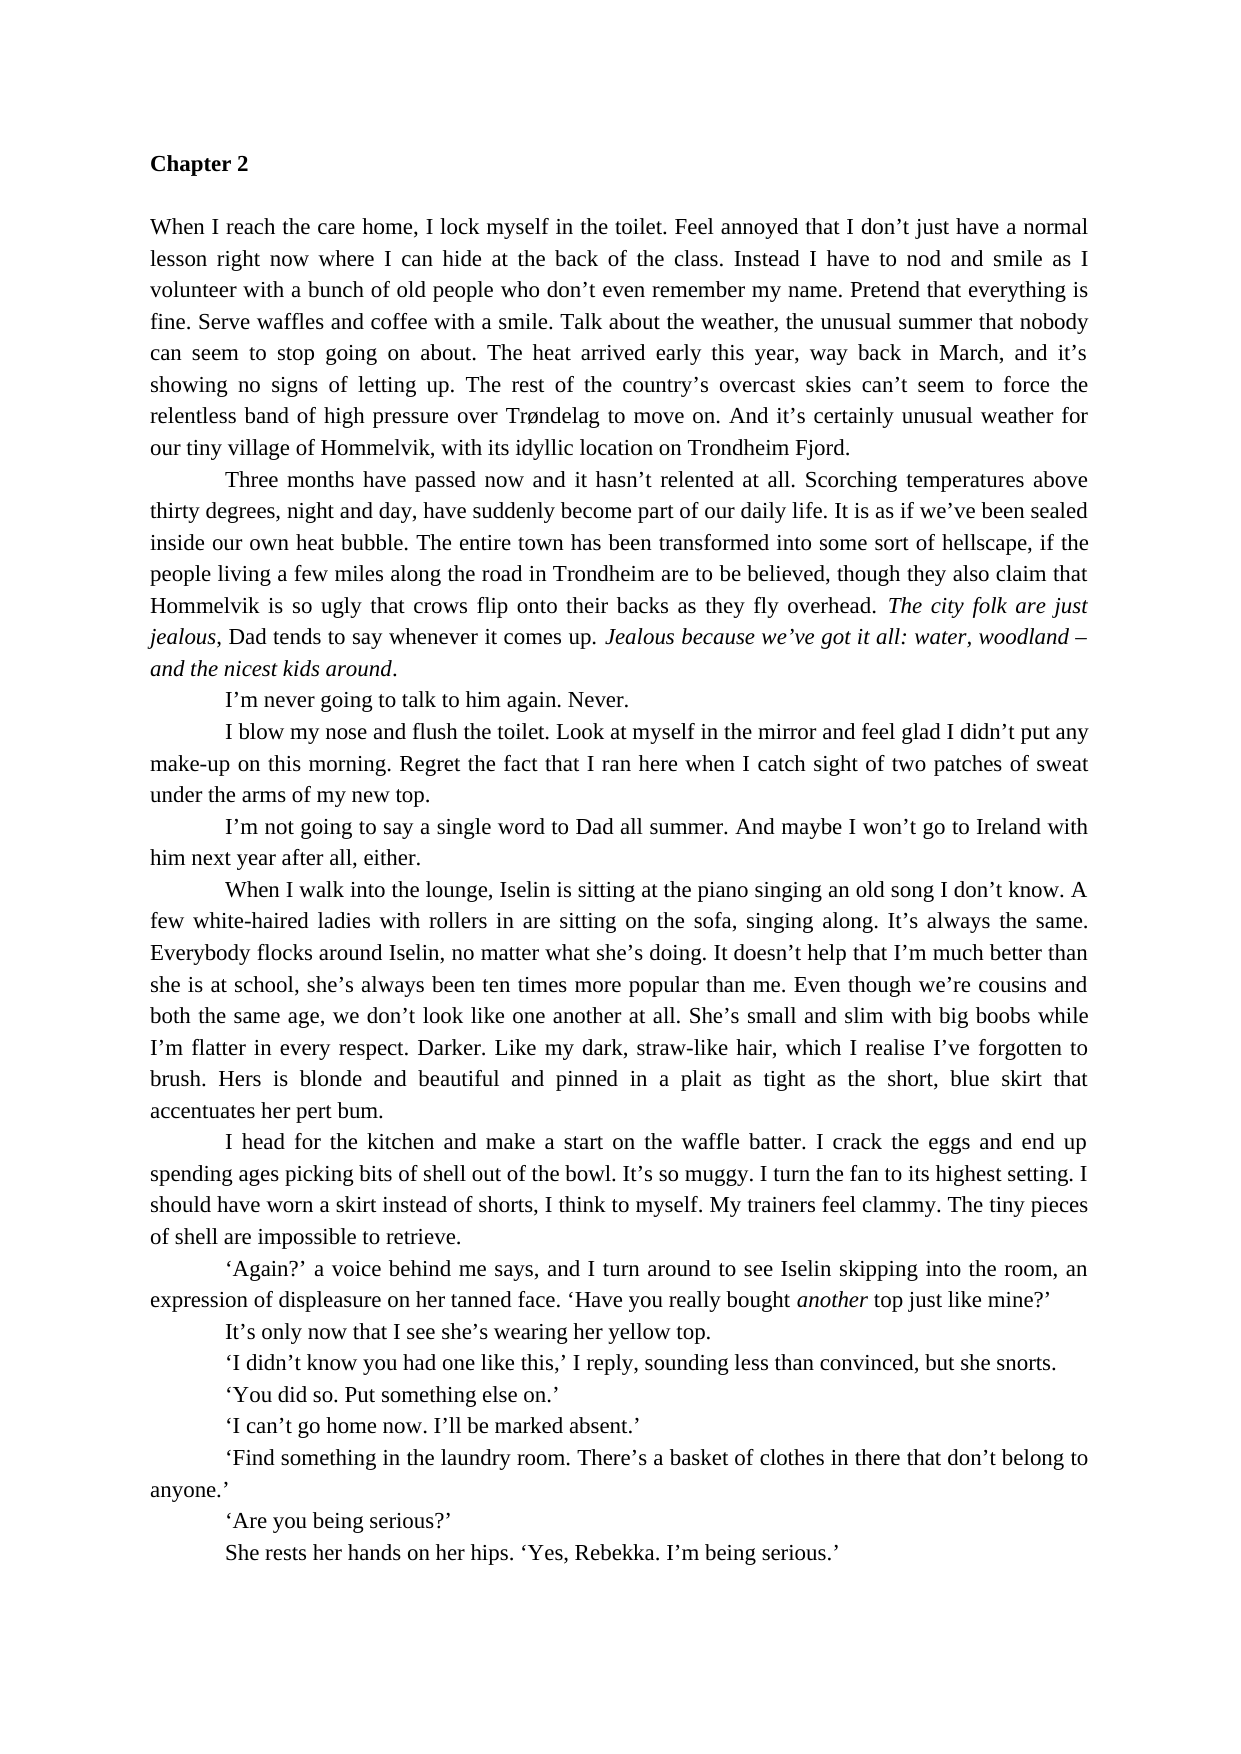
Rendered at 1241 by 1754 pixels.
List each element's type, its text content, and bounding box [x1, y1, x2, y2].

text I head for the kitchen and make a start on the waffle batter. I crack the eggs and end up spending ages picking bits of shell out of the bowl. It’s so muggy. I turn the fan to its highest setting. I should have worn a skirt instead of shorts, I think to myself. My trainers feel clammy. The tiny pieces of shell are impossible to retrieve. [150, 1128, 1090, 1249]
text ‘I can’t go home now. I’ll be marked absent.’ [150, 1412, 1090, 1439]
text ‘Find something in the laundry room. There’s a basket of clothes in there that don’t belong to anyone.’ [150, 1444, 1090, 1502]
text ‘I didn’t know you had one like this,’ I reply, sounding less than convinced, but she snorts. [150, 1349, 1090, 1376]
text I’m never going to talk to him again. Never. [150, 687, 1090, 713]
text Chapter 2 [150, 150, 1090, 176]
text ‘Are you being serious?’ [150, 1507, 1090, 1533]
text I blow my nose and flush the toilet. Look at myself in the mirror and feel glad I didn’t put any make-up on this morning. Regret the fact that I ran here when I catch sight of two patches of sweat under the arms of my new top. [150, 718, 1090, 808]
text I’m not going to say a single word to Dad all summer. And maybe I won’t go to Ireland with him next year after all, either. [150, 813, 1090, 871]
text When I reach the care home, I lock myself in the toilet. Feel annoyed that I don’t just have a normal lesson right now where I can hide at the back of the class. Instead I have to nod and smile as I volunteer with a bunch of old people who don’t even remember my name. Pretend that everything is fine. Serve waffles and coffee with a smile. Talk about the weather, the unusual summer that nobody can seem to stop going on about. The heat arrived early this year, way back in March, and it’s showing no signs of letting up. The rest of the country’s overcast skies can’t seem to force the relentless band of high pressure over Trøndelag to move on. And it’s certainly unusual weather for our tiny village of Hommelvik, with its idyllic location on Trondheim Fjord. [150, 213, 1090, 460]
text She rests her hands on her hips. ‘Yes, Rebekka. I’m being serious.’ [150, 1539, 1090, 1565]
text ‘Again?’ a voice behind me says, and I turn around to see Iselin skipping into the room, an expression of displeasure on her tanned face. ‘Have you really bought another top just like mine?’ [150, 1255, 1090, 1313]
text Three months have passed now and it hasn’t relented at all. Scorching temperatures above thirty degrees, night and day, have suddenly become part of our daily life. It is as if we’ve been sealed inside our own heat bubble. The entire town has been transformed into some sort of hellscape, if the people living a few miles along the road in Trondheim are to be believed, though they also claim that Hommelvik is so ugly that crows flip onto their backs as they fly overhead. The city folk are just jealous, Dad tends to say whenever it comes up. Jealous because we’ve got it all: water, woodland – and the nicest kids around. [150, 466, 1090, 681]
text ‘You did so. Put something else on.’ [150, 1381, 1090, 1407]
text It’s only now that I see she’s wearing her yellow top. [150, 1318, 1090, 1344]
text When I walk into the lounge, Iselin is sitting at the piano singing an old song I don’t know. A few white-haired ladies with rollers in are sitting on the sofa, singing along. It’s always the same. Everybody flocks around Iselin, no matter what she’s doing. It doesn’t help that I’m much better than she is at school, she’s always been ten times more popular than me. Even though we’re cousins and both the same age, we don’t look like one another at all. She’s small and slim with big boobs while I’m flatter in every respect. Darker. Like my dark, straw-like hair, which I realise I’ve forgotten to brush. Hers is blonde and beautiful and pinned in a plait as tight as the short, blue skirt that accentuates her pert bum. [150, 876, 1090, 1123]
